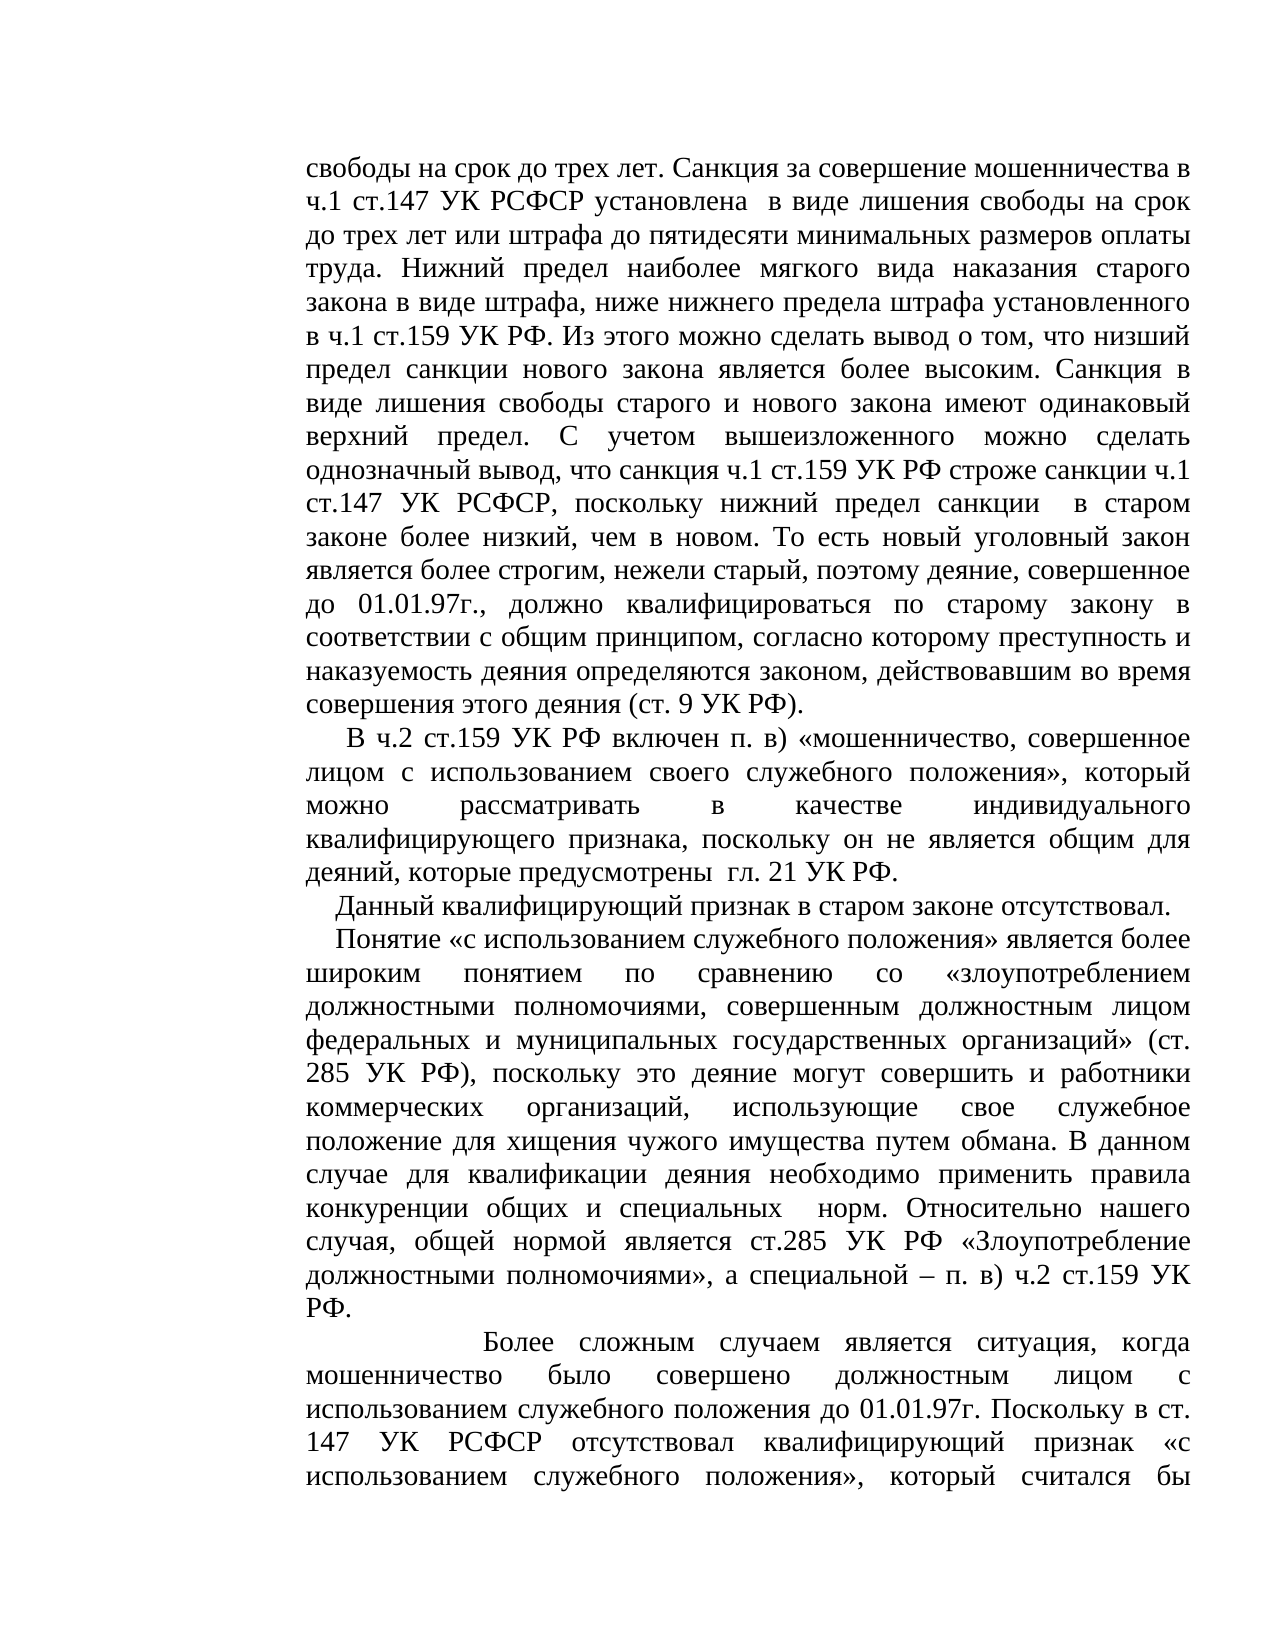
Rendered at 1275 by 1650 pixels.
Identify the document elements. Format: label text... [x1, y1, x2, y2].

text В ч.2 ст.159 УК РФ включен п. в) «мошенничество, совершенное лицом с использованием своего служебного положения», который можно рассматривать в качестве индивидуального квалифицирующего признака, поскольку он не является общим для деяний, которые предусмотрены гл. 21 УК РФ. [306, 720, 1192, 888]
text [306, 150, 1192, 720]
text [306, 1324, 1192, 1492]
text Данный квалифицирующий признак в старом законе отсутствовал. [306, 888, 1192, 921]
text Понятие «с использованием служебного положения» является более широким понятием по сравнению со «злоупотреблением должностными полномочиями, совершенным должностным лицом федеральных и муниципальных государственных организаций» (ст. 285 УК РФ), поскольку это деяние могут совершить и работники коммерческих организаций, использующие свое служебное положение для хищения чужого имущества путем обмана. В данном случае для квалификации деяния необходимо применить правила конкуренции общих и специальных норм. Относительно нашего случая, общей нормой является ст.285 УК РФ «Злоупотребление должностными полномочиями», а специальной – п. в) ч.2 ст.159 УК РФ. [306, 921, 1192, 1324]
